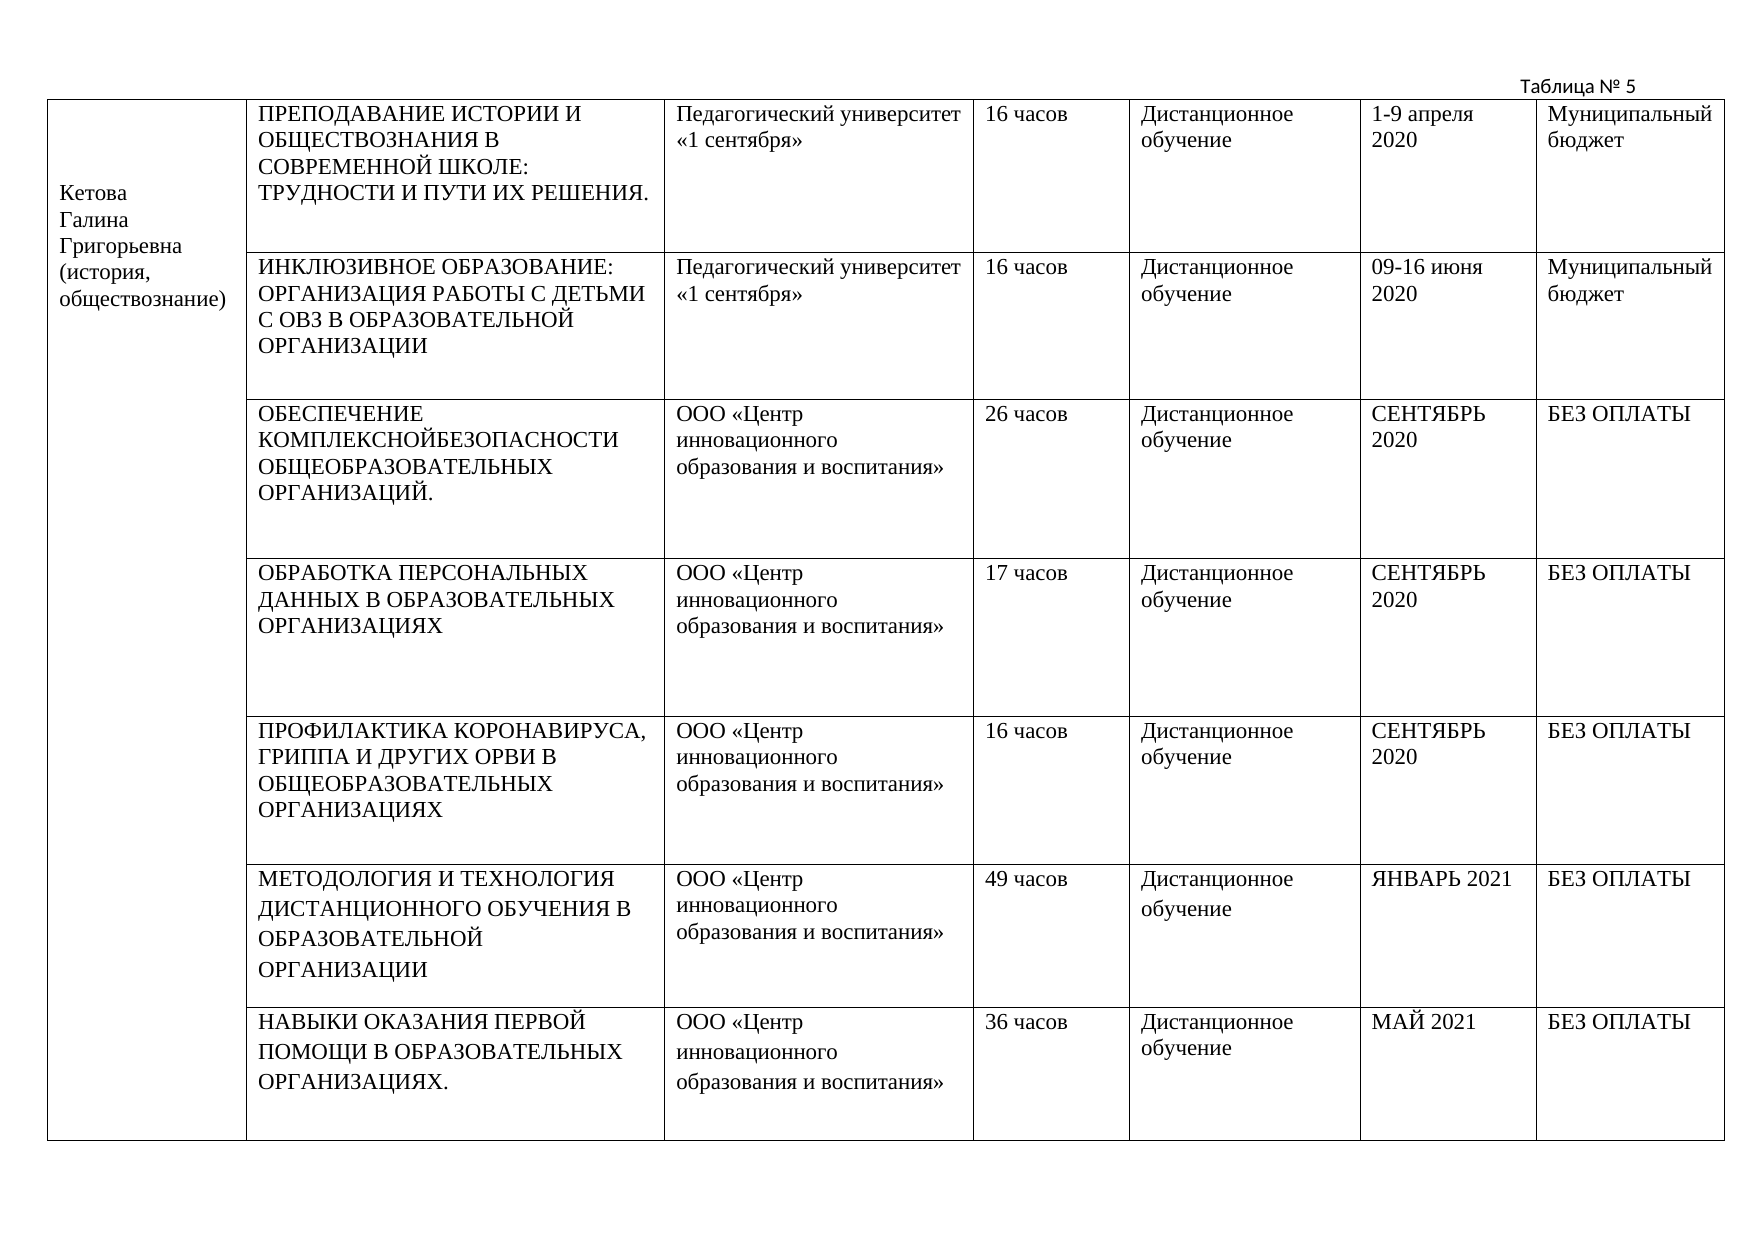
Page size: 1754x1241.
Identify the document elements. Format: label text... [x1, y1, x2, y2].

table_cell Дистанционное обучение [1130, 717, 1360, 864]
table_cell БЕЗ ОПЛАТЫ [1537, 559, 1724, 716]
table_cell СЕНТЯБРЬ 2020 [1361, 400, 1536, 558]
table_cell МАЙ 2021 [1361, 1008, 1536, 1140]
table_cell Дистанционное обучение [1130, 865, 1360, 1007]
table_cell ИНКЛЮЗИВНОЕ ОБРАЗОВАНИЕ: ОРГАНИЗАЦИЯ РАБОТЫ С ДЕТЬМИ С ОВЗ В ОБРАЗОВАТЕЛЬНОЙ ОРГАНИЗАЦИИ [247, 253, 664, 399]
table_cell 16 часов [974, 100, 1129, 252]
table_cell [1130, 100, 1360, 252]
table_cell 17 часов [974, 559, 1129, 716]
table_cell ПРЕПОДАВАНИЕ ИСТОРИИ И ОБЩЕСТВОЗНАНИЯ В СОВРЕМЕННОЙ ШКОЛЕ: ТРУДНОСТИ И ПУТИ ИХ РЕШЕНИЯ. [247, 100, 664, 252]
table_cell ПРОФИЛАКТИКА КОРОНАВИРУСА, ГРИППА И ДРУГИХ ОРВИ В ОБЩЕОБРАЗОВАТЕЛЬНЫХ ОРГАНИЗАЦИЯХ [247, 717, 664, 864]
table_cell ООО «Центр инновационного образования и воспитания» [665, 865, 973, 1007]
table_cell Дистанционное обучение [1130, 400, 1360, 558]
table_cell СЕНТЯБРЬ 2020 [1361, 717, 1536, 864]
table_cell 16 часов [974, 253, 1129, 399]
table_cell БЕЗ ОПЛАТЫ [1537, 1008, 1724, 1140]
table_cell 26 часов [974, 400, 1129, 558]
table_cell ООО «Центр инновационного образования и воспитания» [665, 559, 973, 716]
table_cell 1-9 апреля 2020 [1361, 100, 1536, 252]
table_cell ОБРАБОТКА ПЕРСОНАЛЬНЫХ ДАННЫХ В ОБРАЗОВАТЕЛЬНЫХ ОРГАНИЗАЦИЯХ [247, 559, 664, 716]
table_cell ЯНВАРЬ 2021 [1361, 865, 1536, 1007]
table_cell БЕЗ ОПЛАТЫ [1537, 865, 1724, 1007]
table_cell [1130, 1008, 1360, 1140]
table_cell Муниципальный бюджет [1537, 253, 1724, 399]
table_cell Педагогический университет «1 сентября» [665, 100, 973, 252]
table_cell БЕЗ ОПЛАТЫ [1537, 717, 1724, 864]
table_cell 36 часов [974, 1008, 1129, 1140]
table_cell ООО «Центр инновационного образования и воспитания» [665, 717, 973, 864]
table_cell ООО «Центр инновационного образования и воспитания» [665, 1008, 973, 1140]
table_cell 09-16 июня 2020 [1361, 253, 1536, 399]
table_cell СЕНТЯБРЬ 2020 [1361, 559, 1536, 716]
table_cell ОБЕСПЕЧЕНИЕ КОМПЛЕКСНОЙБЕЗОПАСНОСТИ ОБЩЕОБРАЗОВАТЕЛЬНЫХ ОРГАНИЗАЦИЙ. [247, 400, 664, 558]
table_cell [1537, 100, 1724, 252]
table_cell МЕТОДОЛОГИЯ И ТЕХНОЛОГИЯ ДИСТАНЦИОННОГО ОБУЧЕНИЯ В ОБРАЗОВАТЕЛЬНОЙ ОРГАНИЗАЦИИ [247, 865, 664, 1007]
table_cell Дистанционное обучение [1130, 253, 1360, 399]
table_cell 49 часов [974, 865, 1129, 1007]
table_cell ООО «Центр инновационного образования и воспитания» [665, 400, 973, 558]
table_cell Дистанционное обучение [1130, 559, 1360, 716]
table_cell Кетова Галина Григорьевна (история, обществознание) [48, 100, 246, 1140]
table_cell НАВЫКИ ОКАЗАНИЯ ПЕРВОЙ ПОМОЩИ В ОБРАЗОВАТЕЛЬНЫХ ОРГАНИЗАЦИЯХ. [247, 1008, 664, 1140]
table_cell Педагогический университет «1 сентября» [665, 253, 973, 399]
table_cell БЕЗ ОПЛАТЫ [1537, 400, 1724, 558]
table_cell 16 часов [974, 717, 1129, 864]
